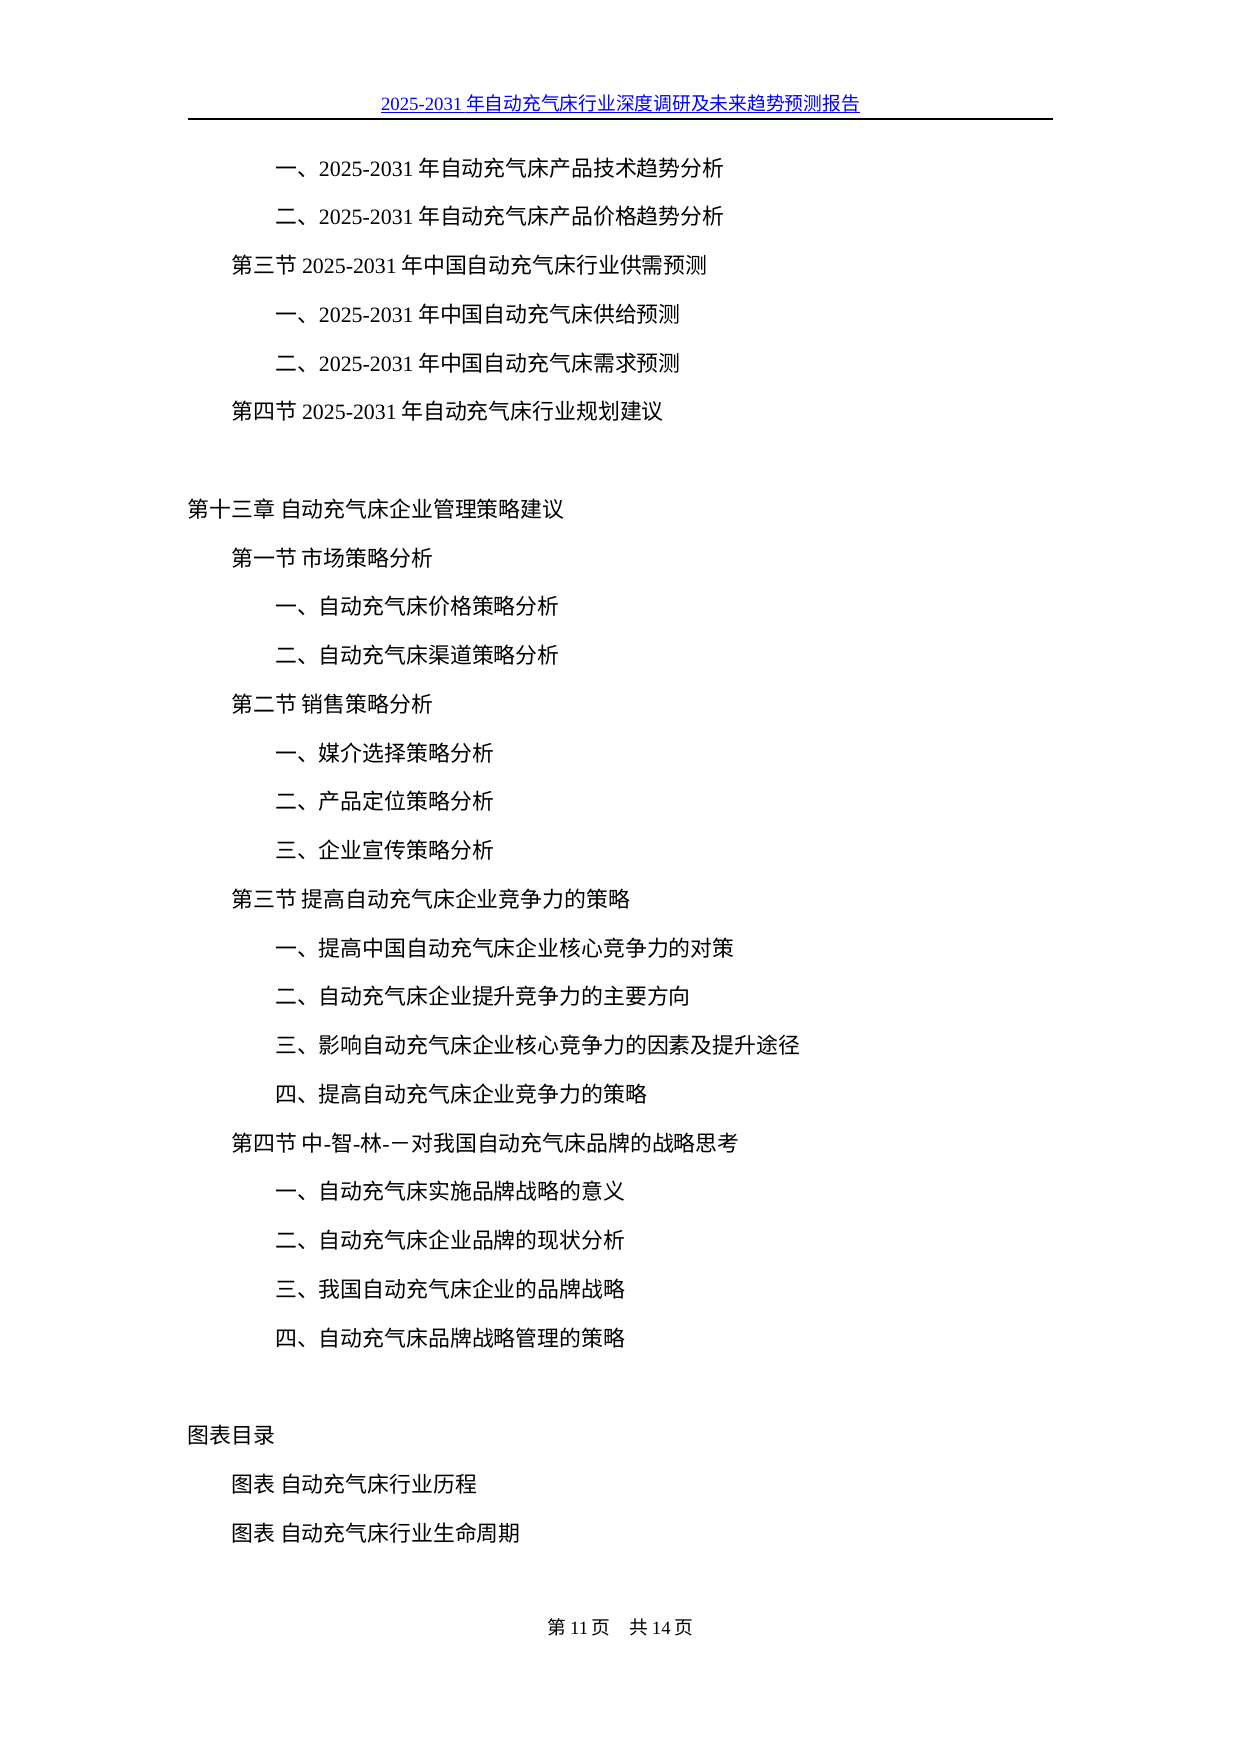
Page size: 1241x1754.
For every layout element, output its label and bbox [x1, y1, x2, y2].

text [187, 150, 1053, 1548]
